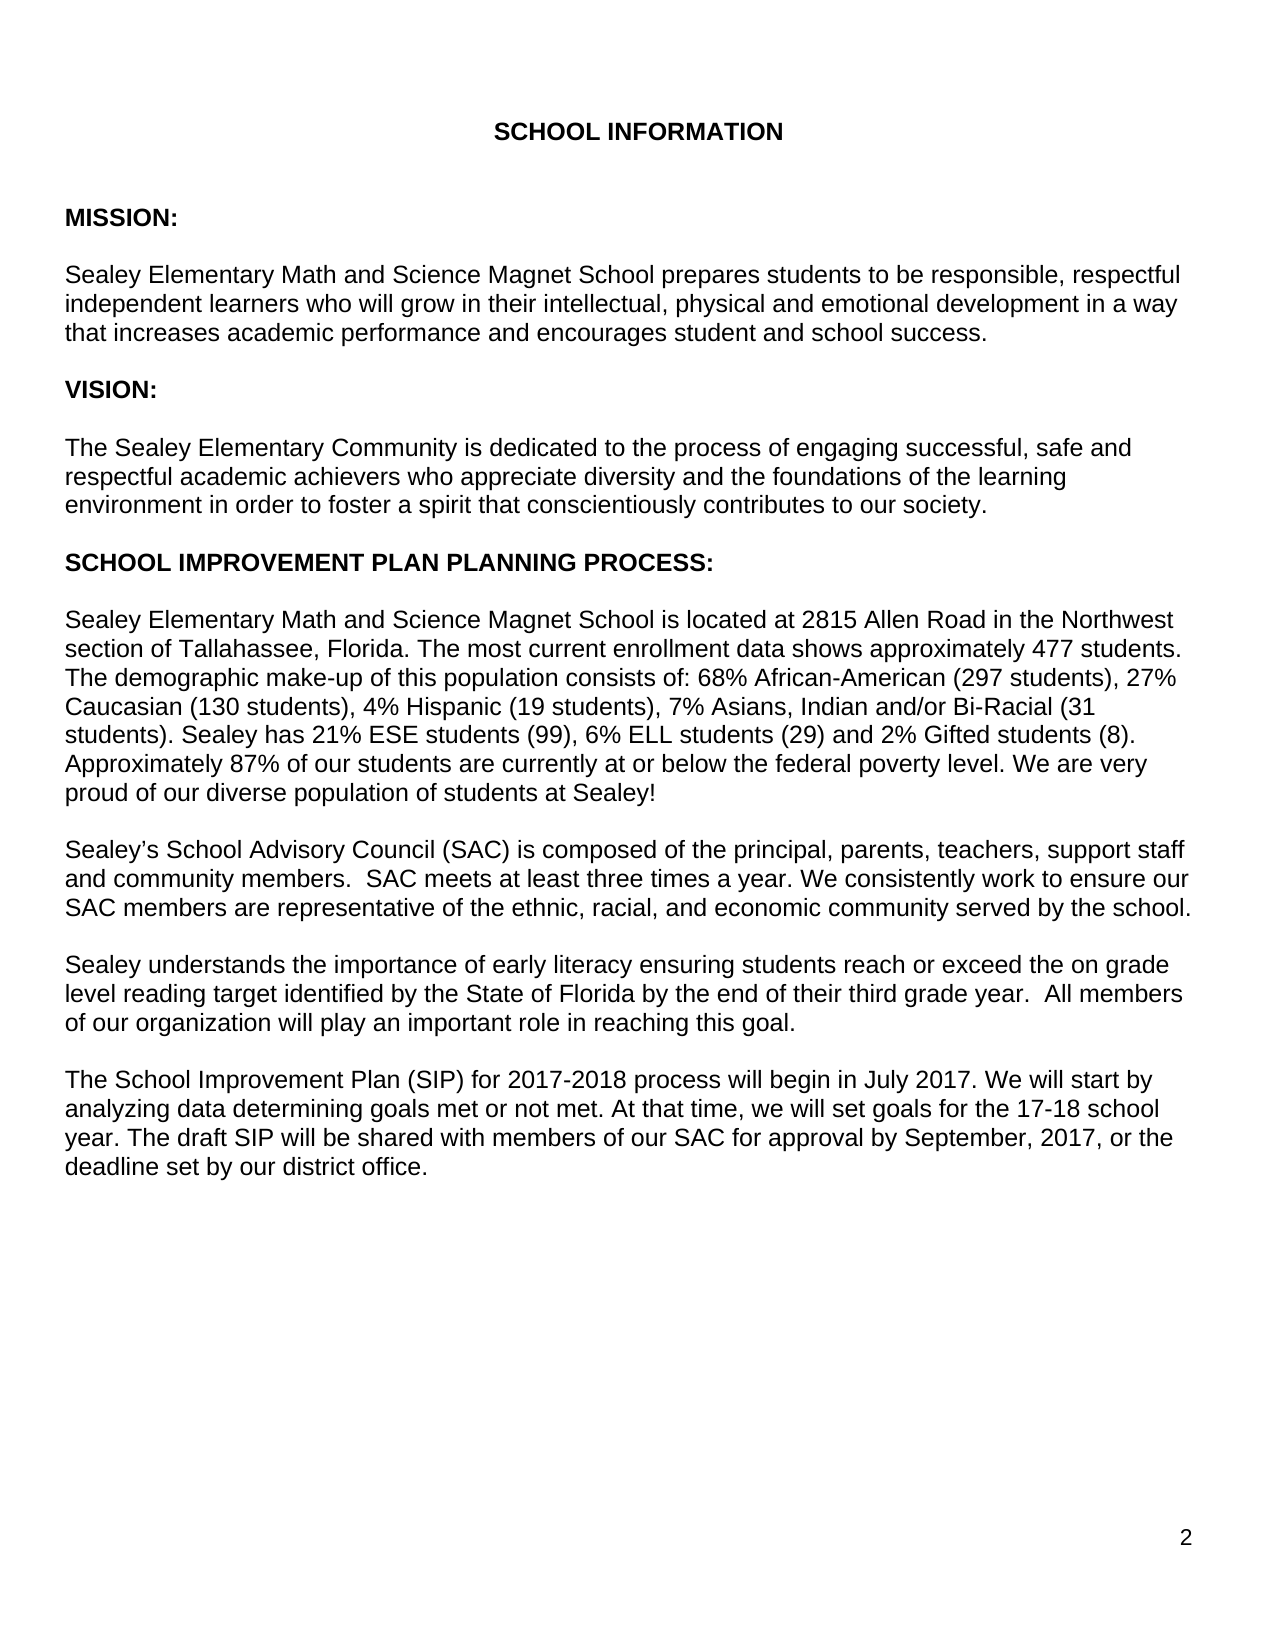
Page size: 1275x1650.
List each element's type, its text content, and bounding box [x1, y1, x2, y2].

title VISION: [64, 375, 1212, 404]
text The School Improvement Plan (SIP) for 2017-2018 process will begin in July 2017. We will start by analyzing data determining goals met or not met. At that time, we will set goals for the 17-18 school year. The draft SIP will be shared with members of our SAC for approval by September, 2017, or the deadline set by our district office. [64, 1065, 1212, 1180]
title MISSION: [64, 203, 1212, 232]
text Sealey Elementary Math and Science Magnet School is located at 2815 Allen Road in the Northwest section of Tallahassee, Florida. The most current enrollment data shows approximately 477 students. The demographic make-up of this population consists of: 68% African-American (297 students), 27% Caucasian (130 students), 4% Hispanic (19 students), 7% Asians, Indian and/or Bi-Racial (31 students). Sealey has 21% ESE students (99), 6% ELL students (29) and 2% Gifted students (8). Approximately 87% of our students are currently at or below the federal poverty level. We are very proud of our diverse population of students at Sealey! [64, 605, 1212, 807]
text SCHOOL IMPROVEMENT PLAN PLANNING PROCESS: [64, 548, 1212, 577]
text Sealey’s School Advisory Council (SAC) is composed of the principal, parents, teachers, support staff and community members. SAC meets at least three times a year. We consistently work to ensure our SAC members are representative of the ethnic, racial, and economic community served by the school. [64, 835, 1212, 922]
text The Sealey Elementary Community is dedicated to the process of engaging successful, safe and respectful academic achievers who appreciate diversity and the foundations of the learning environment in order to foster a spirit that conscientiously contributes to our society. [64, 433, 1212, 519]
title SCHOOL INFORMATION [64, 117, 1212, 145]
text Sealey understands the importance of early literacy ensuring students reach or exceed the on grade level reading target identified by the State of Florida by the end of their third grade year. All members of our organization will play an important role in reaching this goal. [64, 950, 1212, 1037]
text Sealey Elementary Math and Science Magnet School prepares students to be responsible, respectful independent learners who will grow in their intellectual, physical and emotional development in a way that increases academic performance and encourages student and school success. [64, 260, 1212, 347]
